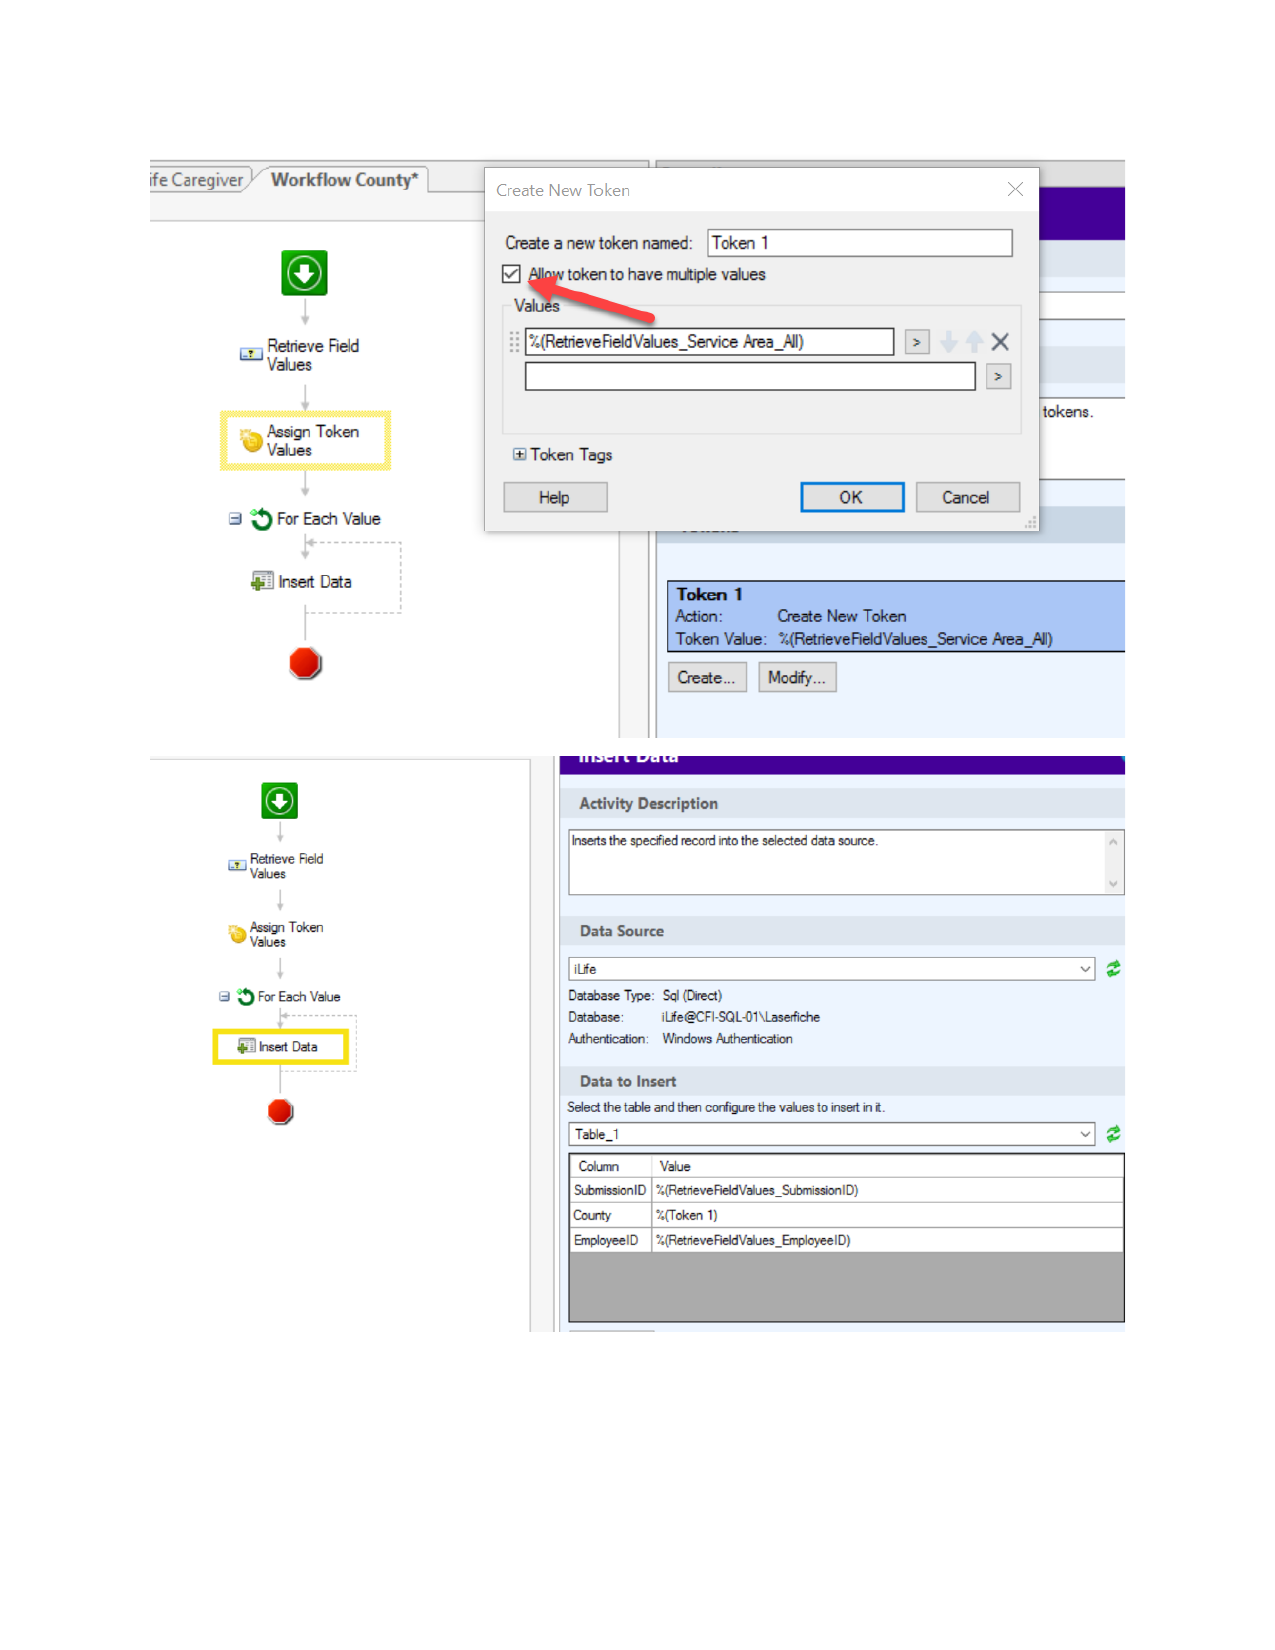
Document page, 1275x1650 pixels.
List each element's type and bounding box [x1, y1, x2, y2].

picture [150, 150, 1125, 738]
picture [150, 756, 1125, 1332]
